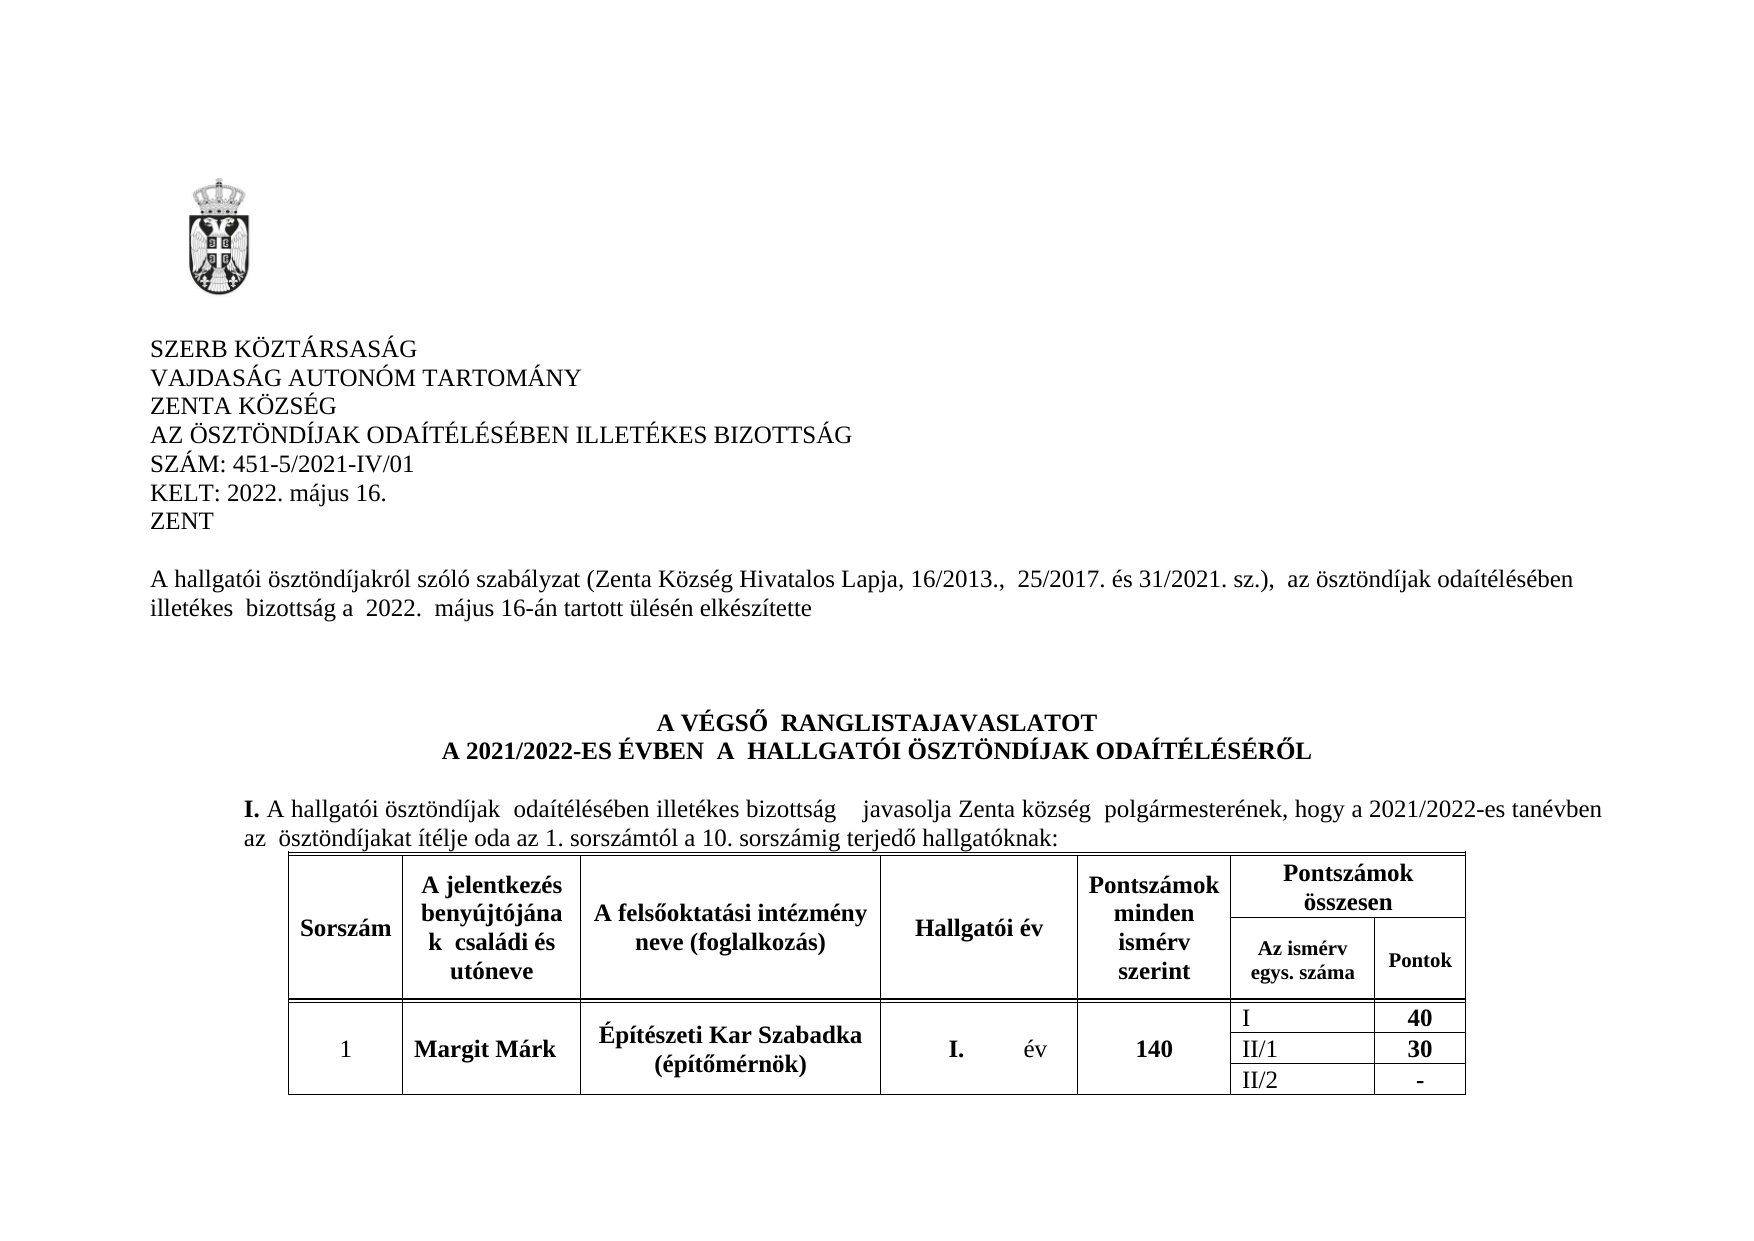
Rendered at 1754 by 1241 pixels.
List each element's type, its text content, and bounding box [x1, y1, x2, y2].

text KELT: 2022. május 16. [150, 478, 1604, 506]
text A 2021/2022-ES ÉVBEN A HALLGATÓI ÖSZTÖNDÍJAK ODAÍTÉLÉSÉRŐL [150, 736, 1604, 765]
table_cell 140 [1078, 1003, 1230, 1094]
table_cell Építészeti Kar Szabadka (építőmérnök) [581, 1003, 880, 1094]
table_cell Pontok [1375, 918, 1465, 998]
table_header Pontszámok összesen [1231, 856, 1465, 917]
table_cell II/1 [1231, 1033, 1374, 1063]
text A hallgatói ösztöndíjakról szóló szabályzat (Zenta Község Hivatalos Lapja, 16/2013., 25/2017. és 31/2021. sz.), az ösztöndíjak odaítélésében illetékes bizottság a 2022. május 16-án tartott ülésén elkészítette [150, 564, 1604, 621]
picture [150, 178, 289, 306]
text SZERB KÖZTÁRSASÁG [150, 334, 1604, 363]
text A VÉGSŐ RANGLISTAJAVASLATOT [150, 708, 1604, 736]
table_cell - [1375, 1064, 1465, 1094]
table_cell 40 [1375, 1003, 1465, 1032]
table_cell év [881, 1003, 1077, 1094]
table_cell II/2 [1231, 1064, 1374, 1094]
text ZENT [150, 506, 1604, 535]
text I. A hallgatói ösztöndíjak odaítélésében illetékes bizottság javasolja Zenta község polgármesterének, hogy a 2021/2022-es tanévben az ösztöndíjakat ítélje oda az 1. sorszámtól a 10. sorszámig terjedő hallgatóknak: [244, 794, 1604, 851]
table_cell 30 [1375, 1033, 1465, 1063]
table_cell Margit Márk [403, 1003, 580, 1094]
text ZENTA KÖZSÉG [150, 391, 1604, 420]
text SZÁM: 451-5/2021-IV/01 [150, 449, 1604, 478]
table_header Sorszám [289, 856, 402, 998]
table_cell Az ismérv egys. száma [1231, 918, 1374, 998]
table_header A jelentkezés benyújtójának családi és utóneve [403, 856, 580, 998]
table_cell I [1231, 1003, 1374, 1032]
text AZ ÖSZTÖNDÍJAK ODAÍTÉLÉSÉBEN ILLETÉKES BIZOTTSÁG [150, 420, 1604, 449]
text VAJDASÁG AUTONÓM TARTOMÁNY [150, 363, 1604, 391]
table_cell 1 [289, 1003, 402, 1094]
table_header Pontszámok minden ismérv szerint [1078, 856, 1230, 998]
table_header Hallgatói év [881, 856, 1077, 998]
table_header A felsőoktatási intézmény neve (foglalkozás) [581, 856, 880, 998]
